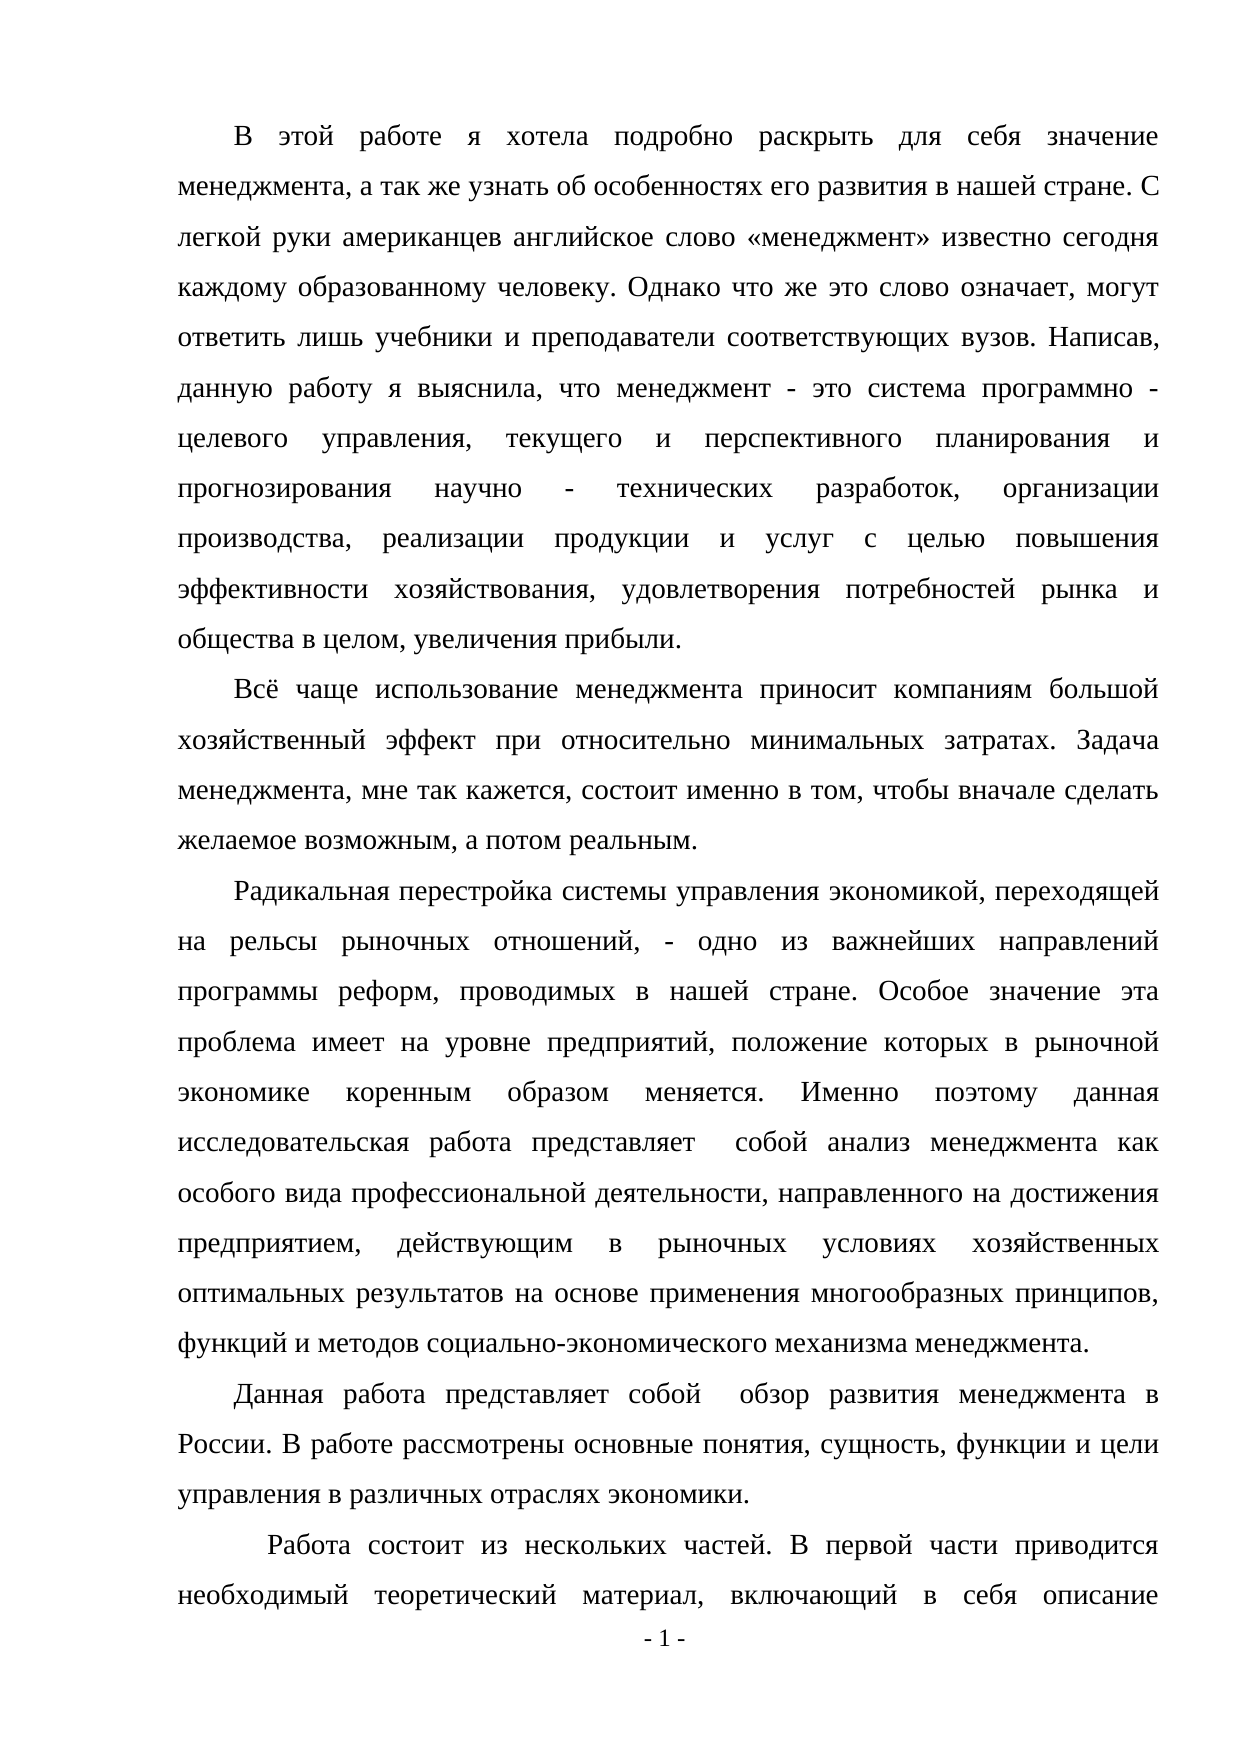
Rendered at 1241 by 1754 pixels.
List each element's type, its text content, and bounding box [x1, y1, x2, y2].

text Данная работа представляет собой обзор развития менеджмента в России. В работе рассмотрены основные понятия, сущность, функции и цели управления в различных отраслях экономики. [177, 1376, 1160, 1510]
text Всё чаще использование менеджмента приносит компаниям большой хозяйственный эффект при относительно минимальных затратах. Задача менеджмента, мне так кажется, состоит именно в том, чтобы вначале сделать желаемое возможным, а потом реальным. [177, 672, 1160, 856]
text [177, 1527, 1160, 1611]
text Радикальная перестройка системы управления экономикой, переходящей на рельсы рыночных отношений, - одно из важнейших направлений программы реформ, проводимых в нашей стране. Особое значение эта проблема имеет на уровне предприятий, положение которых в рыночной экономике коренным образом меняется. Именно поэтому данная исследовательская работа представляет собой анализ менеджмента как особого вида профессиональной деятельности, направленного на достижения предприятием, действующим в рыночных условиях хозяйственных оптимальных результатов на основе применения многообразных принципов, функций и методов социально-экономического механизма менеджмента. [177, 873, 1160, 1359]
text В этой работе я хотела подробно раскрыть для себя значение менеджмента, а так же узнать об особенностях его развития в нашей стране. С легкой руки американцев английское слово «менеджмент» известно сегодня каждому образованному человеку. Однако что же это слово означает, могут ответить лишь учебники и преподаватели соответствующих вузов. Написав, данную работу я выяснила, что менеджмент - это система программно - целевого управления, текущего и перспективного планирования и прогнозирования научно - технических разработок, организации производства, реализации продукции и услуг с целью повышения эффективности хозяйствования, удовлетворения потребностей рынка и общества в целом, увеличения прибыли. [177, 118, 1160, 655]
